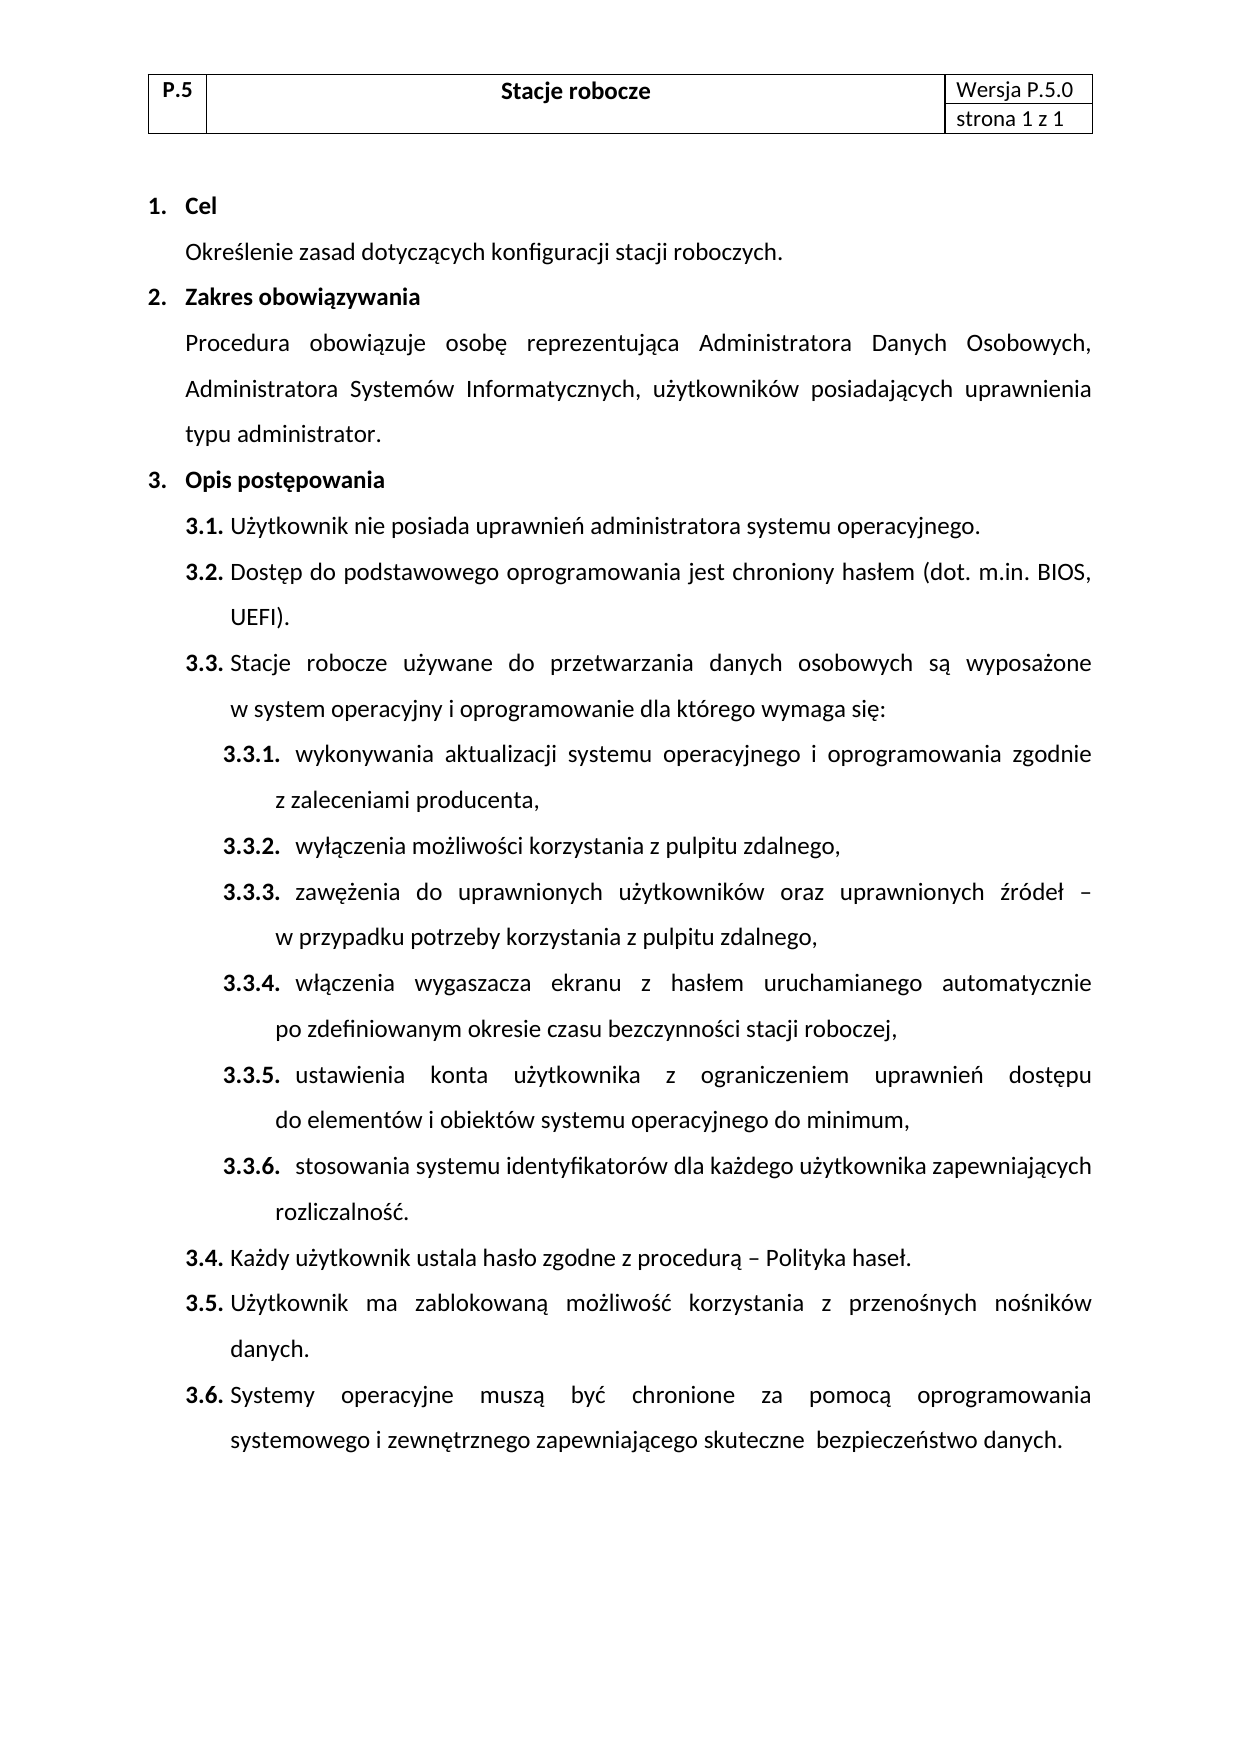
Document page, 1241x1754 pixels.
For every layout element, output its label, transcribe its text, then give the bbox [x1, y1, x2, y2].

list ustawienia konta użytkownika z ograniczeniem uprawnień dostępu do elementów i obiektów systemu operacyjnego do minimum, [223, 1059, 1093, 1135]
list Opis postępowania [148, 464, 1093, 495]
list Każdy użytkownik ustala hasło zgodne z procedurą – Polityka haseł. [185, 1242, 1093, 1272]
list Użytkownik ma zablokowaną możliwość korzystania z przenośnych nośników danych. [185, 1287, 1093, 1364]
list wyłączenia możliwości korzystania z pulpitu zdalnego, [223, 830, 1093, 861]
list włączenia wygaszacza ekranu z hasłem uruchamianego automatycznie po zdefiniowanym okresie czasu bezczynności stacji roboczej, [223, 967, 1093, 1043]
list Użytkownik nie posiada uprawnień administratora systemu operacyjnego. [185, 510, 1093, 541]
list Stacje robocze używane do przetwarzania danych osobowych są wyposażone w system operacyjny i oprogramowanie dla którego wymaga się: [185, 647, 1093, 723]
list Procedura obowiązuje osobę reprezentująca Administratora Danych Osobowych, Administratora Systemów Informatycznych, użytkowników posiadających uprawnienia typu administrator. [185, 327, 1093, 449]
list zawężenia do uprawnionych użytkowników oraz uprawnionych źródeł – w przypadku potrzeby korzystania z pulpitu zdalnego, [223, 876, 1093, 952]
list wykonywania aktualizacji systemu operacyjnego i oprogramowania zgodnie z zaleceniami producenta, [223, 739, 1093, 815]
list stosowania systemu identyfikatorów dla każdego użytkownika zapewniających rozliczalność. [223, 1150, 1093, 1226]
list Określenie zasad dotyczących konfiguracji stacji roboczych. [185, 236, 1093, 266]
list Zakres obowiązywania [148, 281, 1093, 312]
list Systemy operacyjne muszą być chronione za pomocą oprogramowania systemowego i zewnętrznego zapewniającego skuteczne bezpieczeństwo danych. [185, 1379, 1093, 1455]
list Dostęp do podstawowego oprogramowania jest chroniony hasłem (dot. m.in. BIOS, UEFI). [185, 556, 1093, 632]
list Cel [148, 190, 1093, 220]
